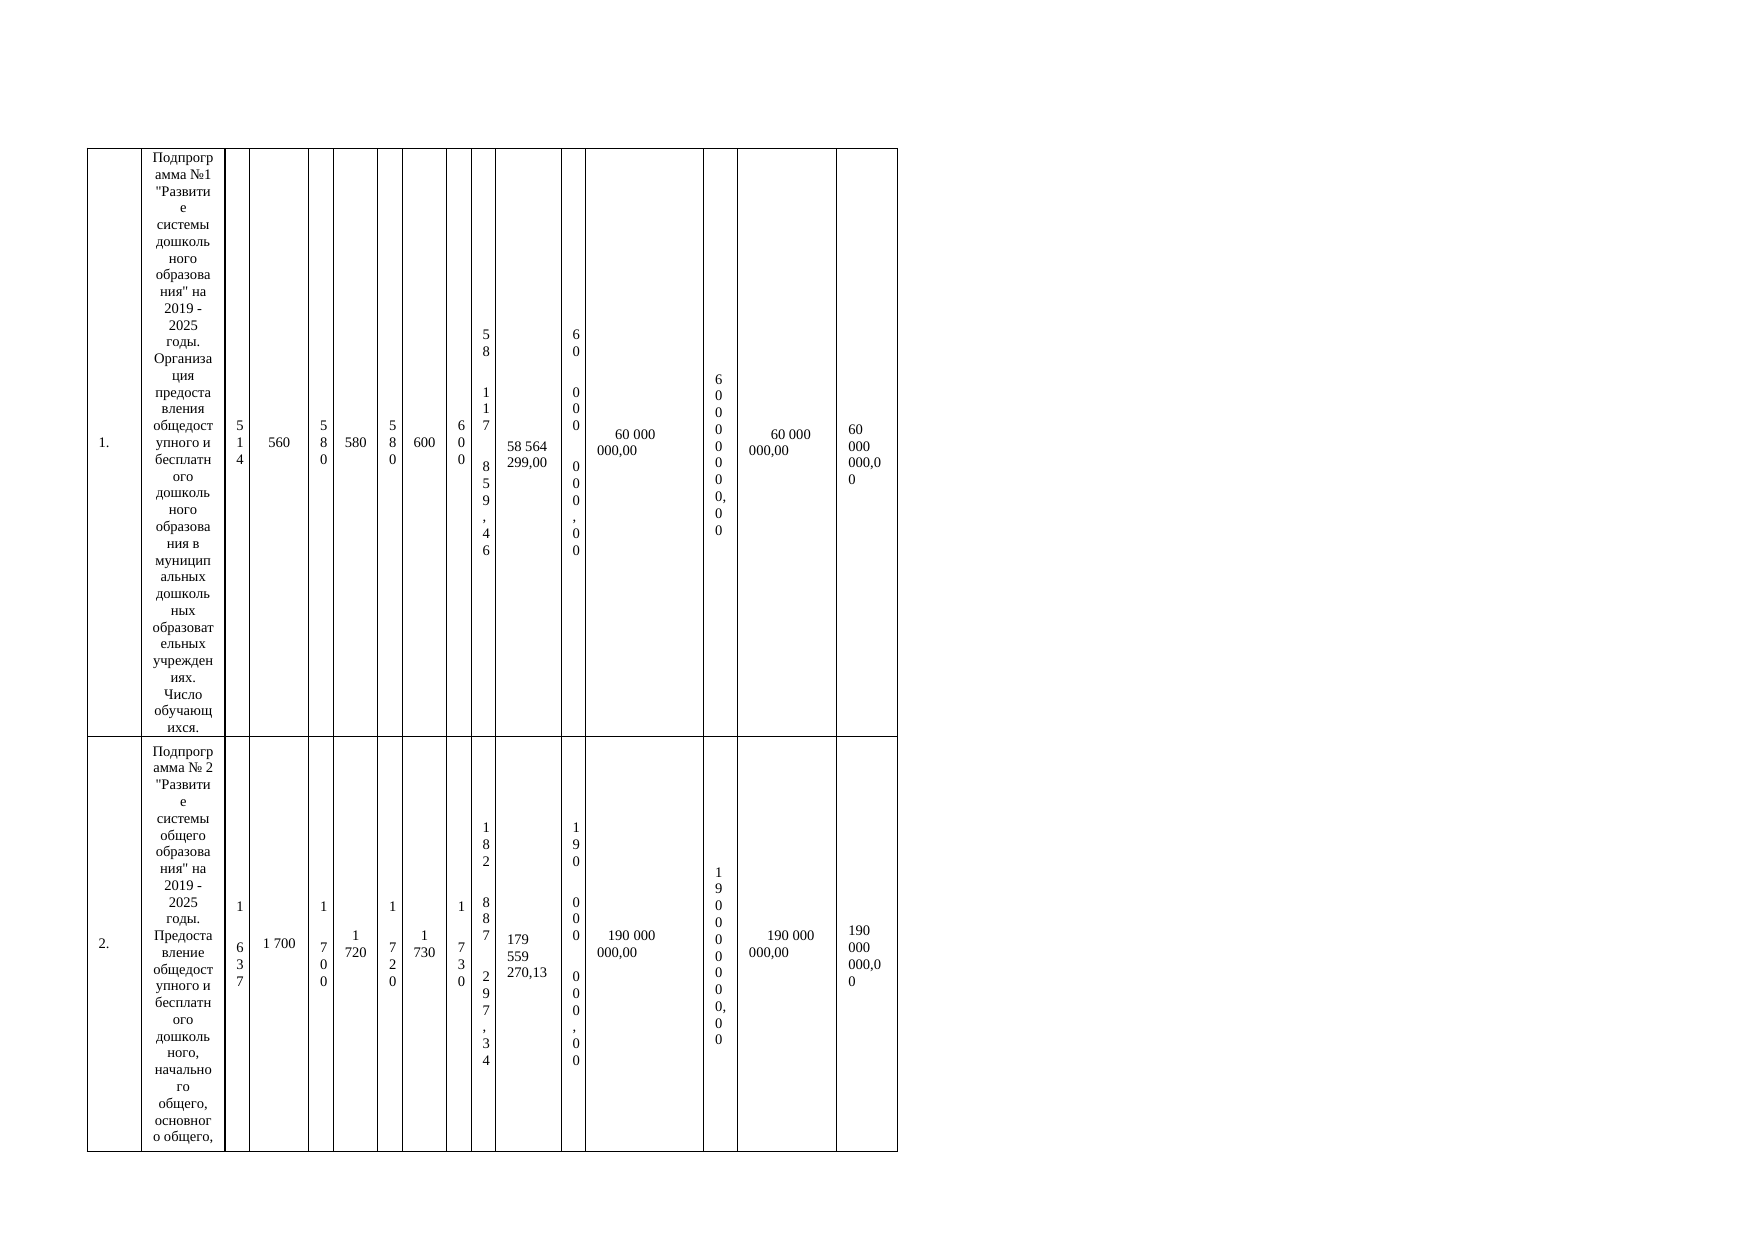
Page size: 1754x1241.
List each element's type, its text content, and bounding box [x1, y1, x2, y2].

table_cell 1. [88, 149, 141, 736]
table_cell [142, 737, 224, 1151]
table_cell 1 730 [403, 737, 446, 1151]
table_cell 1 637 [226, 737, 249, 1151]
table_cell Подпрограмма №1 "Развитие системы дошкольного образования" на 2019 -2025 годы. Организация предоставления общедоступного и бесплатного дошкольного образования в муниципальных дошкольных образовательных учреждениях. Число обучающихся. [142, 149, 224, 736]
table_cell 60 000 000,00 [704, 149, 737, 736]
table_cell 2. [88, 737, 141, 1151]
table_cell 1 730 [447, 737, 471, 1151]
table_cell 179 559 270,13 [496, 737, 561, 1151]
table_cell 190 000 000,00 [586, 737, 703, 1151]
table_cell 560 [250, 149, 308, 736]
table_cell 580 [309, 149, 333, 736]
table_cell 600 [403, 149, 446, 736]
table_cell 1 720 [334, 737, 377, 1151]
table_cell 1 700 [309, 737, 333, 1151]
table_cell 1 700 [250, 737, 308, 1151]
table_cell 60 000 000,00 [738, 149, 836, 736]
table_cell 58 564 299,00 [496, 149, 561, 736]
table_cell 190 000 000,00 [704, 737, 737, 1151]
table_cell 600 [447, 149, 471, 736]
table_cell 190 000 000,00 [837, 737, 897, 1151]
table_cell 58 117 859,46 [472, 149, 495, 736]
table_cell 580 [334, 149, 377, 736]
table_cell 60 000 000,00 [586, 149, 703, 736]
table_cell 190 000 000,00 [562, 737, 585, 1151]
table_cell 182 887 297,34 [472, 737, 495, 1151]
table_cell 1 720 [378, 737, 402, 1151]
table_cell 60 000 000,00 [562, 149, 585, 736]
table_cell 580 [378, 149, 402, 736]
table_cell 60 000 000,00 [837, 149, 897, 736]
table_cell 190 000 000,00 [738, 737, 836, 1151]
table_cell 514 [226, 149, 249, 736]
